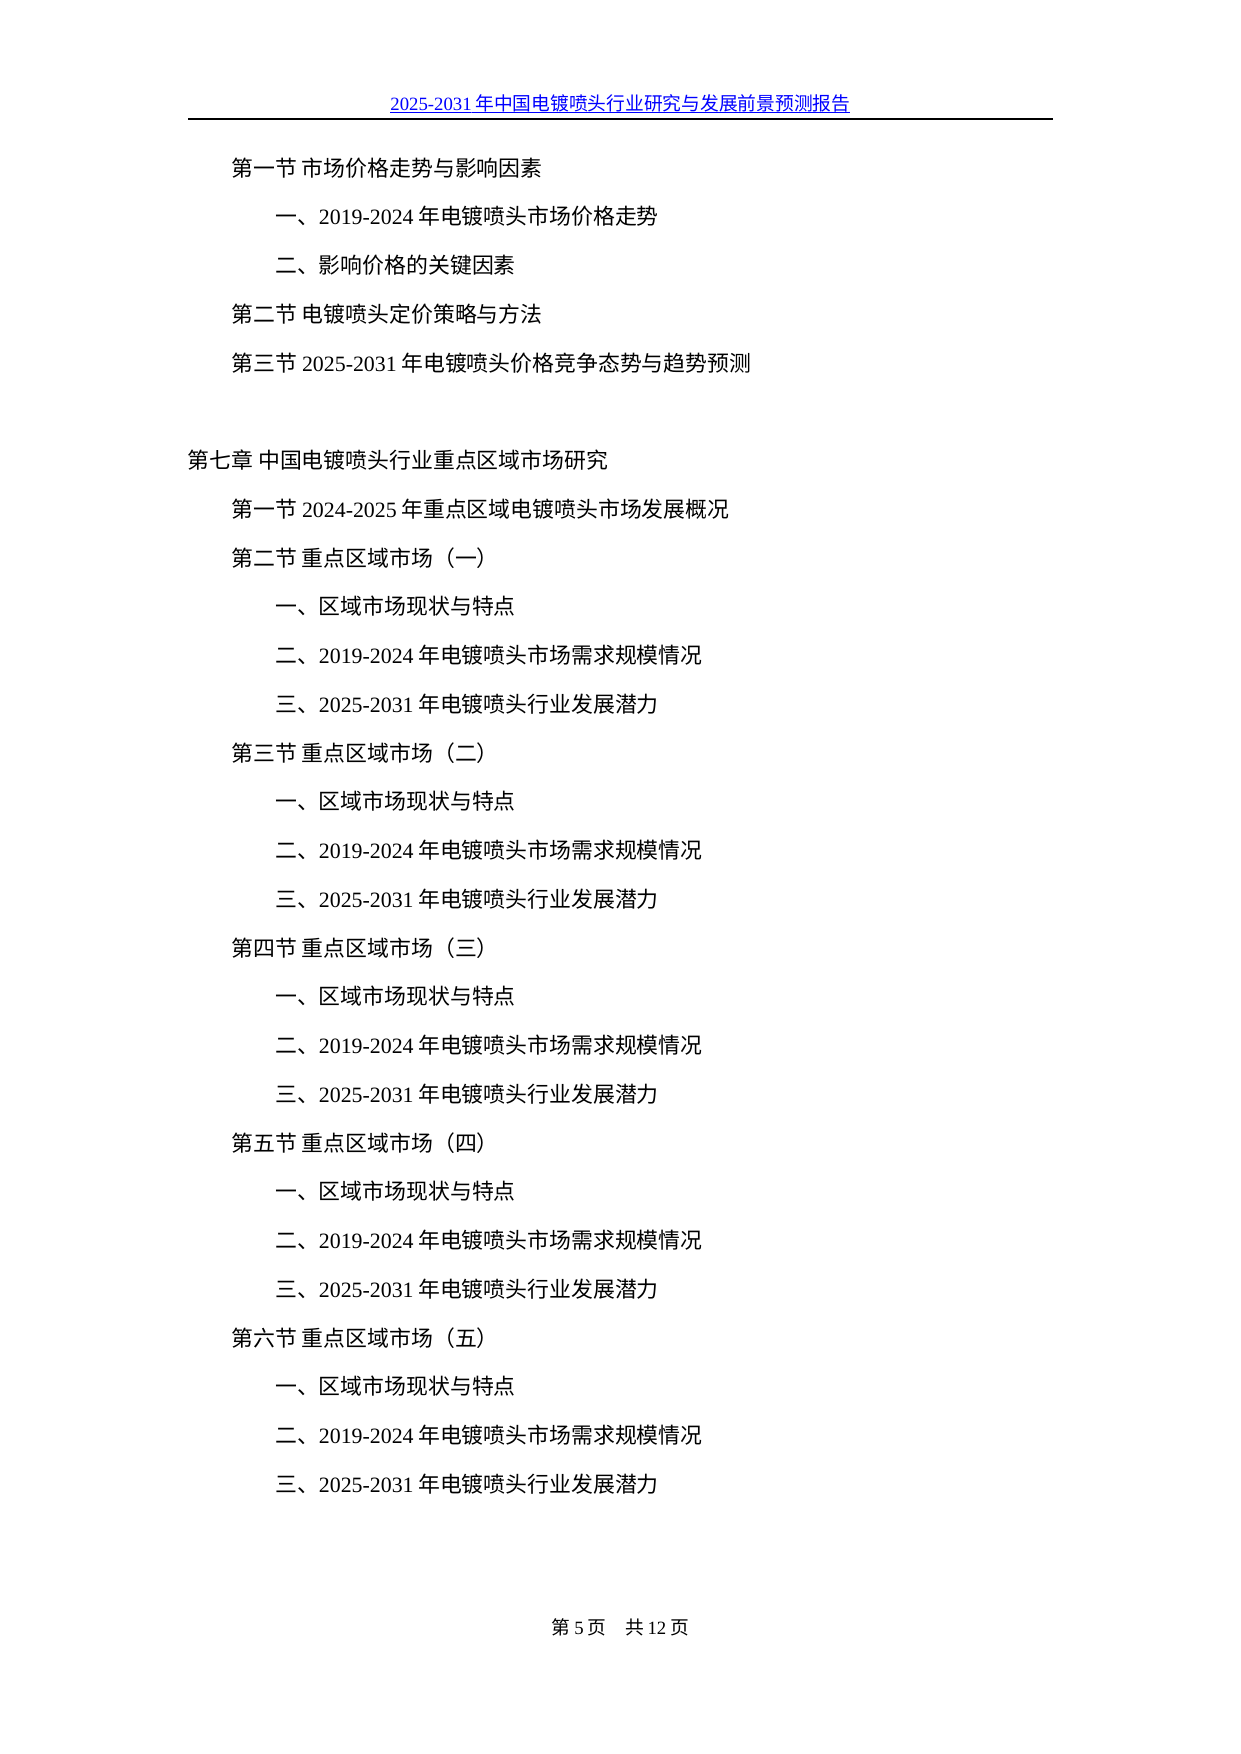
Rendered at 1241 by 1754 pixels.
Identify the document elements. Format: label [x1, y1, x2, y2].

text [187, 150, 1053, 1499]
